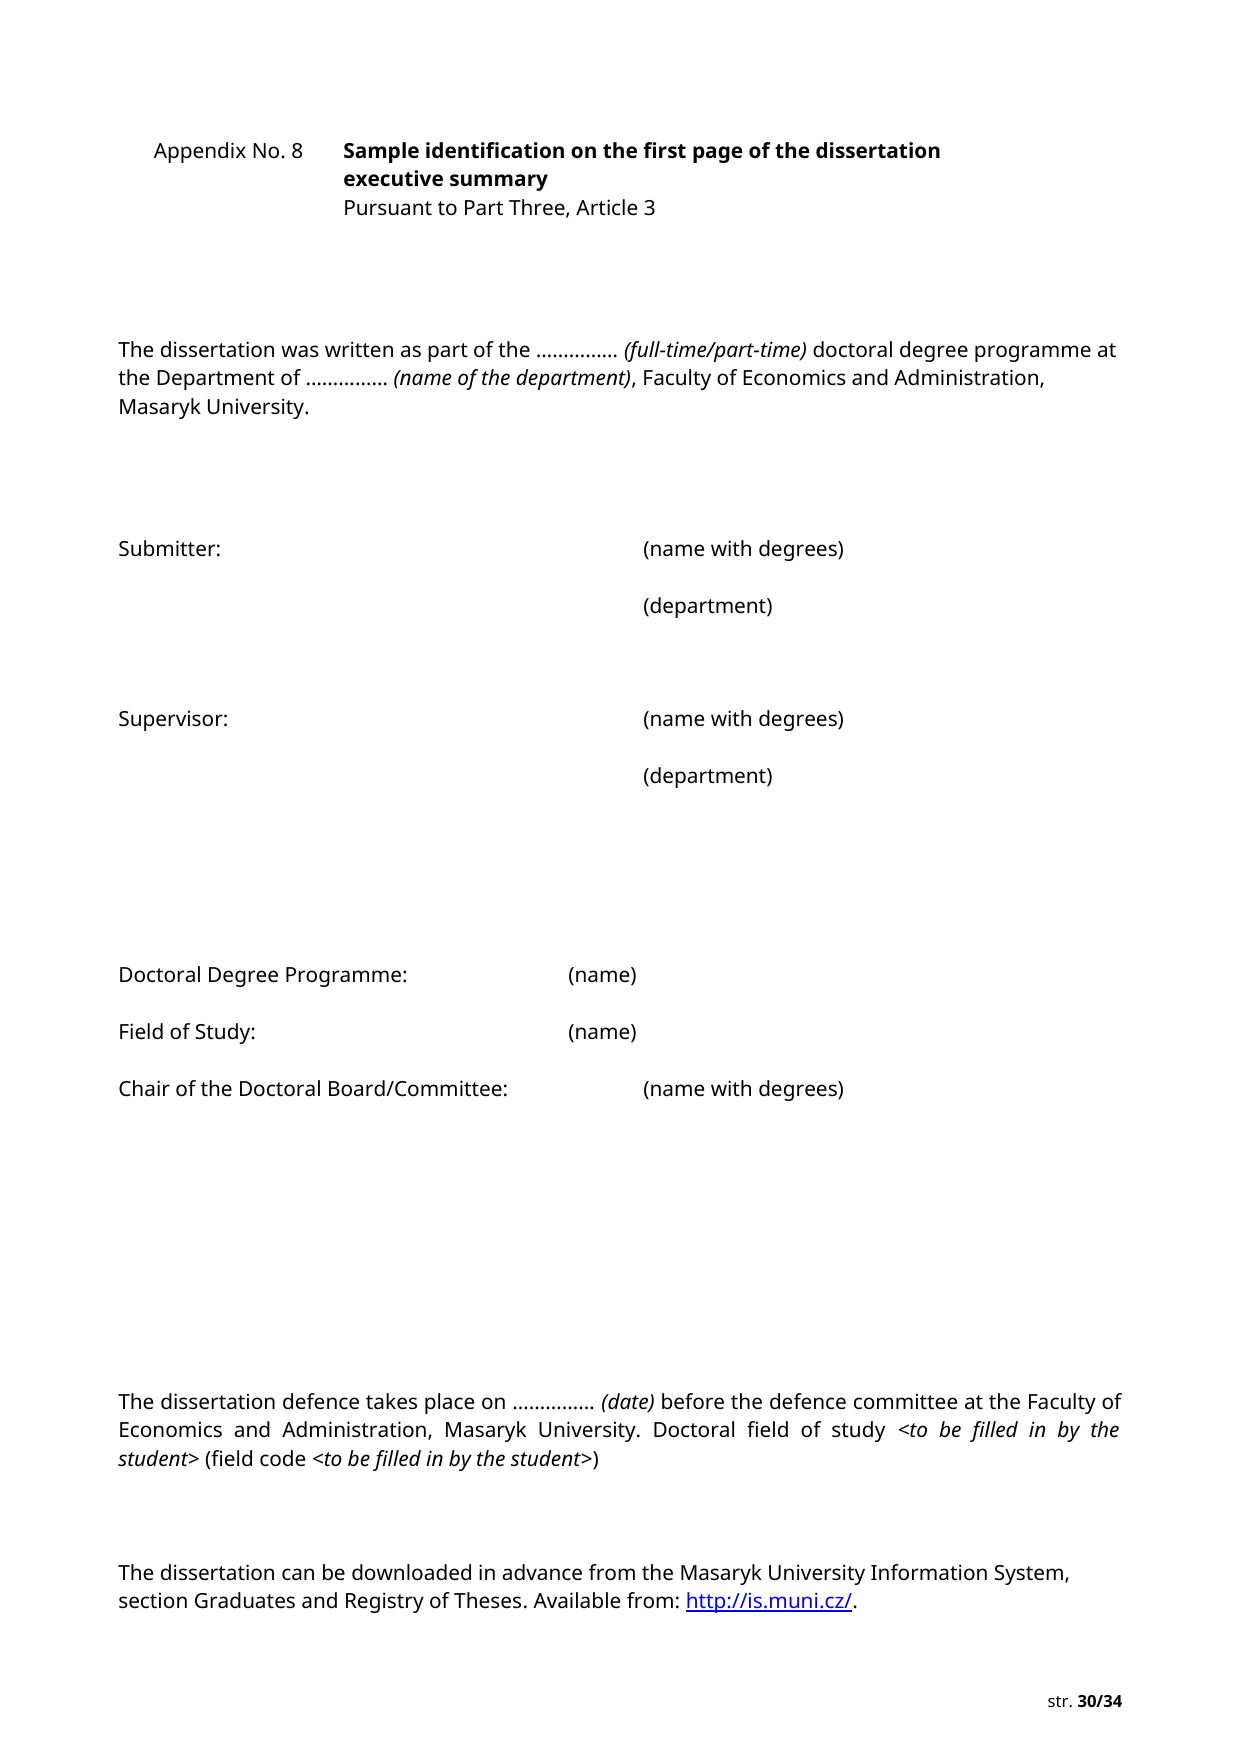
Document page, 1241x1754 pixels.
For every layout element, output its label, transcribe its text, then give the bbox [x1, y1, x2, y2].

text Chair of the Doctoral Board/Committee: (name with degrees) [118, 1074, 1122, 1103]
text The dissertation was written as part of the …………… (full-time/part-time) doctoral degree programme at the Department of …………… (name of the department), Faculty of Economics and Administration, Masaryk University. [118, 335, 1122, 420]
text Pursuant to Part Three, Article 3 [306, 193, 1122, 221]
text (department) [118, 591, 1122, 619]
text The dissertation can be downloaded in advance from the Masaryk University Information System, section Graduates and Registry of Theses. Available from: http://is.muni.cz/. [118, 1558, 1122, 1614]
text Supervisor: (name with degrees) [118, 704, 1122, 733]
text (department) [118, 761, 1122, 790]
text Appendix No. 8 Sample identification on the first page of the dissertation [153, 136, 1122, 164]
text Field of Study: (name) [118, 1017, 1122, 1046]
text Doctoral Degree Programme: (name) [118, 961, 1122, 989]
text Submitter: (name with degrees) [118, 534, 1122, 562]
text executive summary [153, 164, 1122, 193]
text The dissertation defence takes place on …………… (date) before the defence committee at the Faculty of Economics and Administration, Masaryk University. Doctoral field of study <to be filled in by the student> (field code <to be filled in by the student>) [118, 1387, 1122, 1472]
